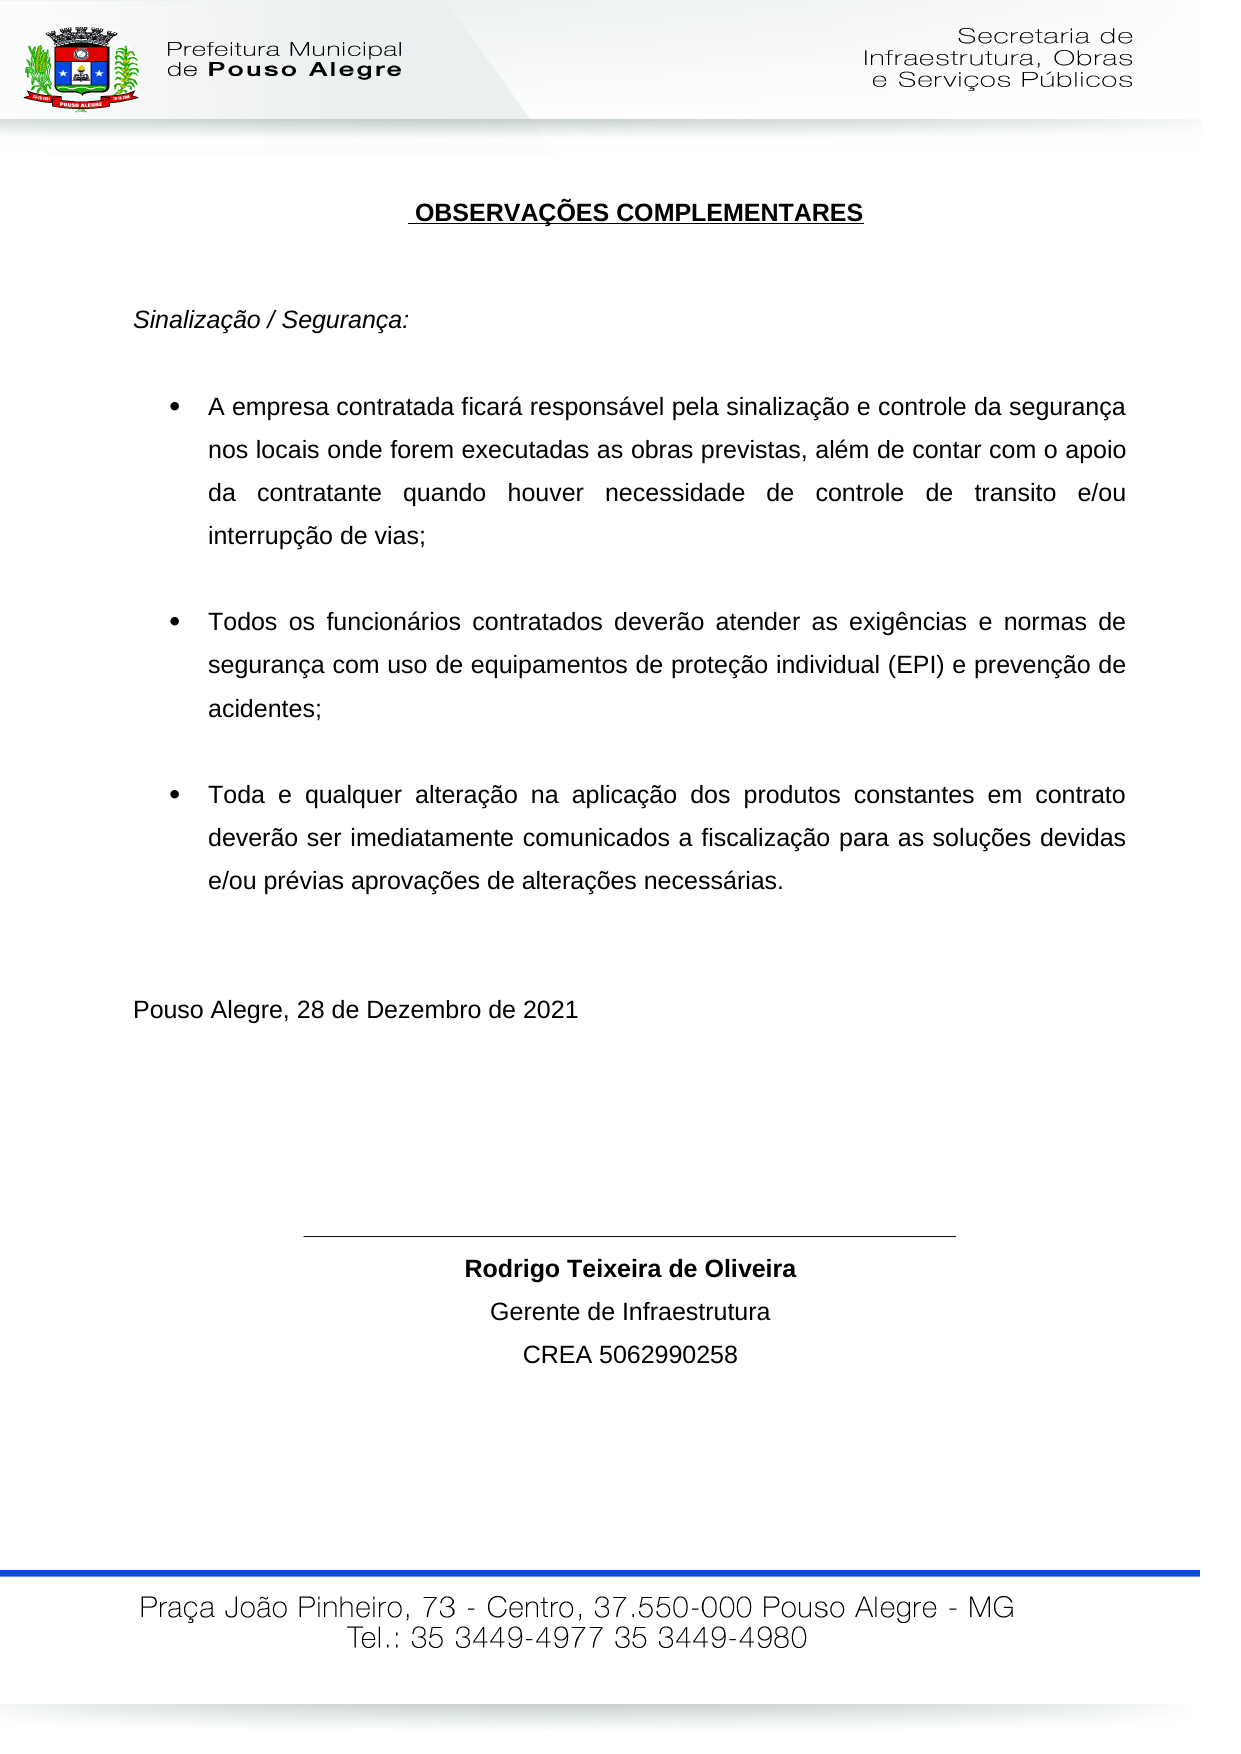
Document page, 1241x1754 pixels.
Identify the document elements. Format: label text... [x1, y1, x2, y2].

list A empresa contratada ficará responsável pela sinalização e controle da segurança nos locais onde forem executadas as obras previstas, além de contar com o apoio da contratante quando houver necessidade de controle de transito e/ou interrupção de vias; [170, 391, 1128, 550]
list Todos os funcionários contratados deverão atender as exigências e normas de segurança com uso de equipamentos de proteção individual (EPI) e prevenção de acidentes; [170, 607, 1128, 722]
text _______________________________________________ [133, 1211, 1128, 1240]
list Toda e qualquer alteração na aplicação dos produtos constantes em contrato deverão ser imediatamente comunicados a fiscalização para as soluções devidas e/ou prévias aprovações de alterações necessárias. [170, 780, 1128, 895]
subtitle Sinalização / Segurança: [133, 305, 1128, 334]
picture [0, 1570, 1200, 1754]
text Gerente de Infraestrutura [133, 1297, 1128, 1326]
picture [0, 0, 1203, 155]
text CREA 5062990258 [133, 1341, 1128, 1369]
text Pouso Alegre, 28 de Dezembro de 2021 [133, 996, 1128, 1024]
text OBSERVAÇÕES COMPLEMENTARES [143, 198, 1128, 227]
text Rodrigo Teixeira de Oliveira [133, 1254, 1128, 1283]
